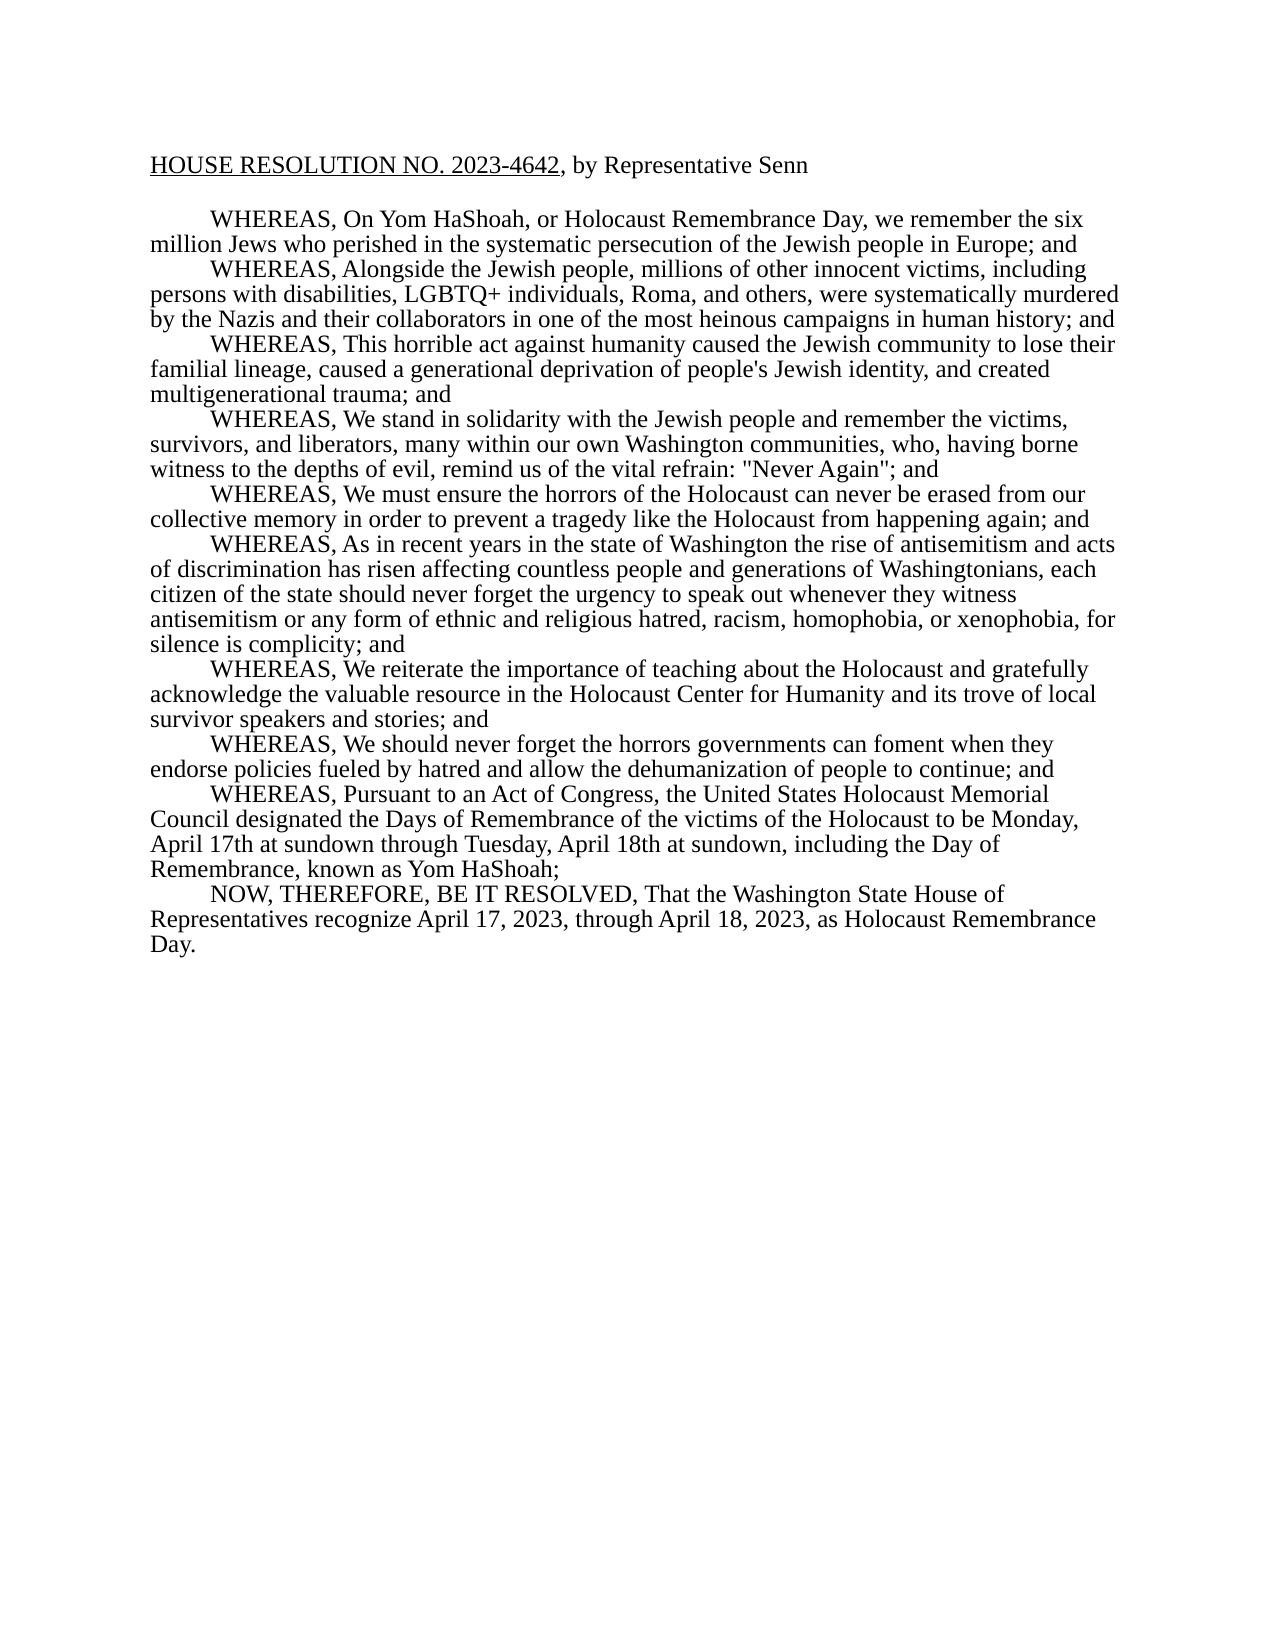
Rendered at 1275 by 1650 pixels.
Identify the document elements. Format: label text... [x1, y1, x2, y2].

text HOUSE RESOLUTION NO. 2023-4642, by Representative Senn [150, 150, 1125, 179]
text WHEREAS, Pursuant to an Act of Congress, the United States Holocaust Memorial Council designated the Days of Remembrance of the victims of the Holocaust to be Monday, April 17th at sundown through Tuesday, April 18th at sundown, including the Day of Remembrance, known as Yom HaShoah; [150, 782, 1125, 882]
text WHEREAS, We should never forget the horrors governments can foment when they endorse policies fueled by hatred and allow the dehumanization of people to continue; and [150, 732, 1125, 782]
text WHEREAS, On Yom HaShoah, or Holocaust Remembrance Day, we remember the six million Jews who perished in the systematic persecution of the Jewish people in Europe; and [150, 207, 1125, 257]
text WHEREAS, We must ensure the horrors of the Holocaust can never be erased from our collective memory in order to prevent a tragedy like the Holocaust from happening again; and [150, 482, 1125, 532]
text WHEREAS, We reiterate the importance of teaching about the Holocaust and gratefully acknowledge the valuable resource in the Holocaust Center for Humanity and its trove of local survivor speakers and stories; and [150, 657, 1125, 732]
text NOW, THEREFORE, BE IT RESOLVED, That the Washington State House of Representatives recognize April 17, 2023, through April 18, 2023, as Holocaust Remembrance Day. [150, 882, 1125, 957]
text WHEREAS, This horrible act against humanity caused the Jewish community to lose their familial lineage, caused a generational deprivation of people's Jewish identity, and created multigenerational trauma; and [150, 332, 1125, 407]
text WHEREAS, We stand in solidarity with the Jewish people and remember the victims, survivors, and liberators, many within our own Washington communities, who, having borne witness to the depths of evil, remind us of the vital refrain: "Never Again"; and [150, 407, 1125, 482]
text WHEREAS, Alongside the Jewish people, millions of other innocent victims, including persons with disabilities, LGBTQ+ individuals, Roma, and others, were systematically murdered by the Nazis and their collaborators in one of the most heinous campaigns in human history; and [150, 257, 1125, 332]
text WHEREAS, As in recent years in the state of Washington the rise of antisemitism and acts of discrimination has risen affecting countless people and generations of Washingtonians, each citizen of the state should never forget the urgency to speak out whenever they witness antisemitism or any form of ethnic and religious hatred, racism, homophobia, or xenophobia, for silence is complicity; and [150, 532, 1125, 657]
